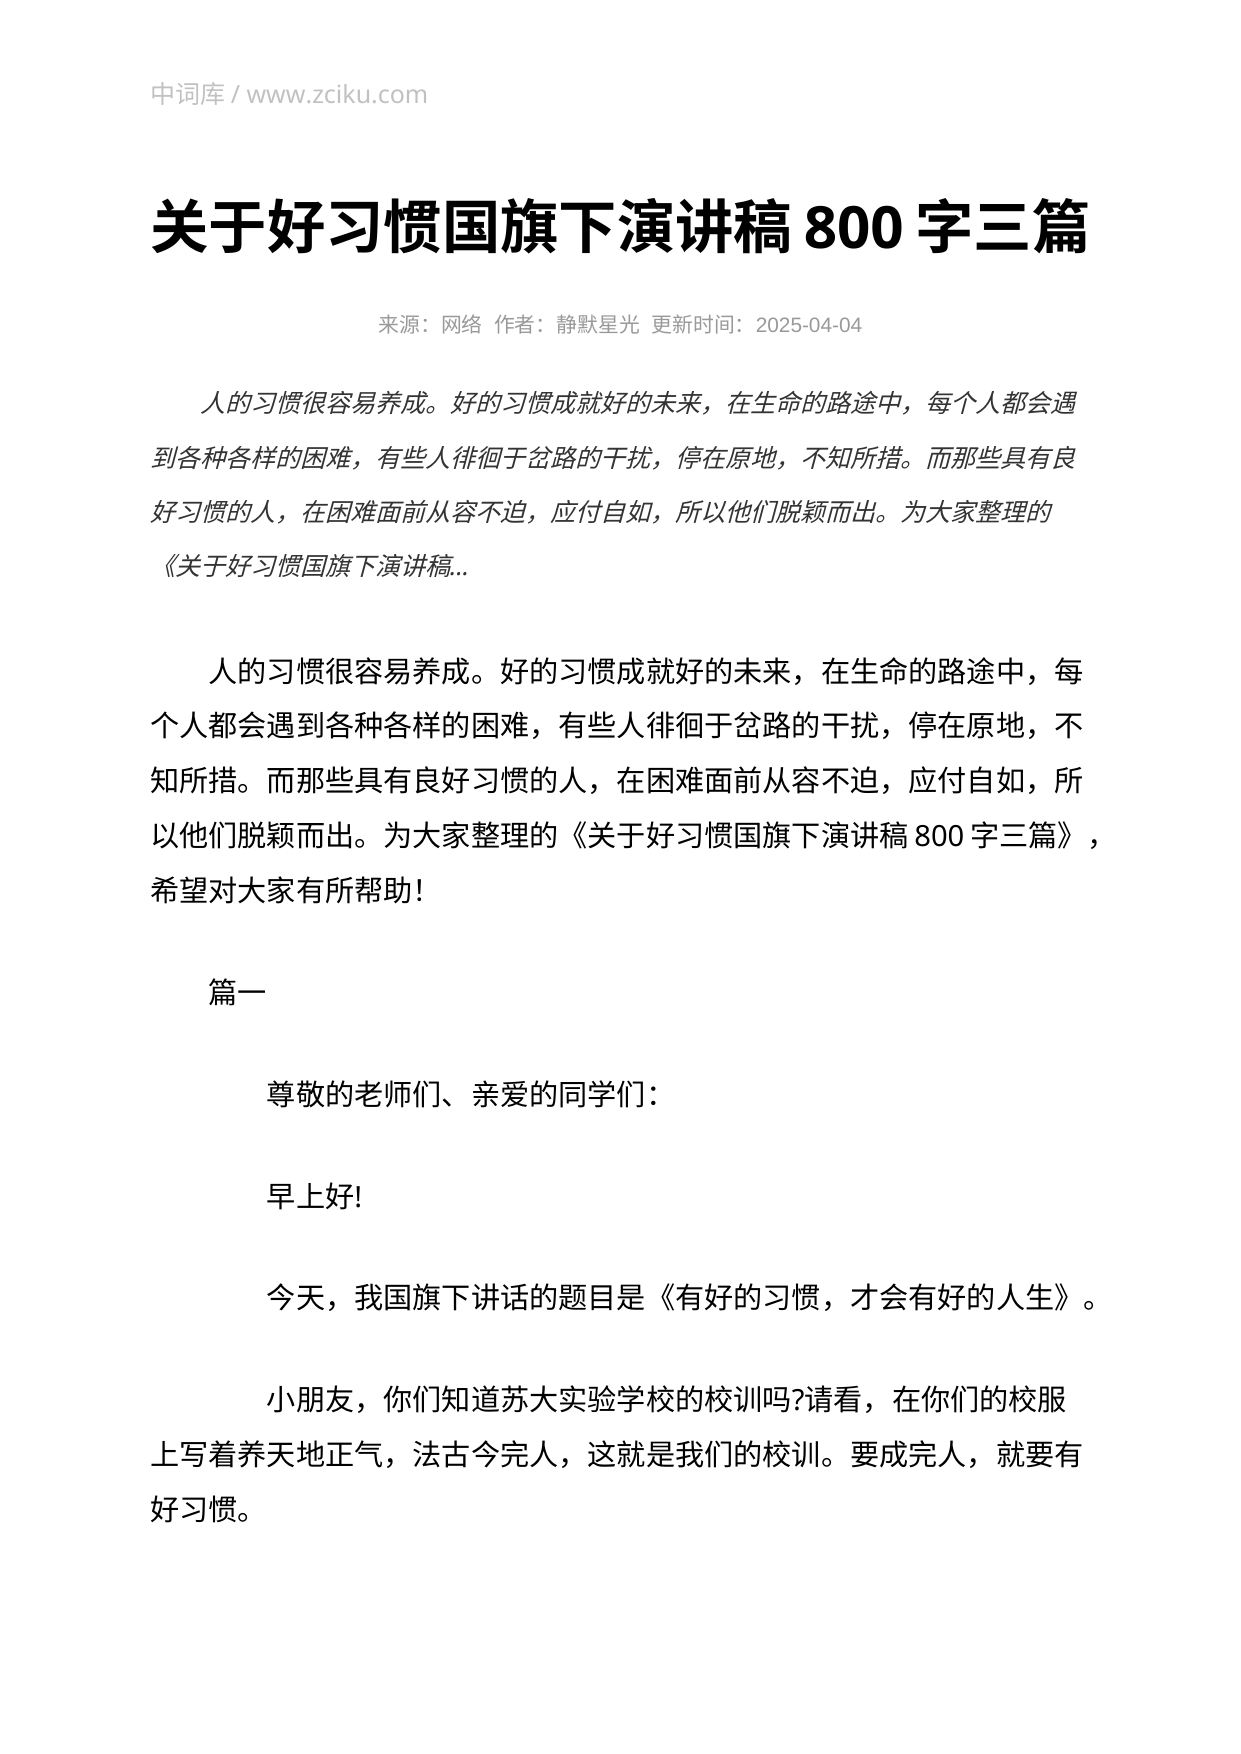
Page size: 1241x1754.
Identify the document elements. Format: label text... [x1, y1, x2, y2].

text 尊敬的老师们、亲爱的同学们： [150, 1071, 1090, 1114]
text 来源：网络 作者：静默星光 更新时间：2025-04-04 [150, 313, 1090, 337]
text 小朋友，你们知道苏大实验学校的校训吗?请看，在你们的校服上写着养天地正气，法古今完人，这就是我们的校训。要成完人，就要有好习惯。 [150, 1377, 1090, 1529]
text 人的习惯很容易养成。好的习惯成就好的未来，在生命的路途中，每个人都会遇到各种各样的困难，有些人徘徊于岔路的干扰，停在原地，不知所措。而那些具有良好习惯的人，在困难面前从容不迫，应付自如，所以他们脱颖而出。为大家整理的《关于好习惯国旗下演讲稿... [150, 384, 1090, 583]
subtitle 关于好习惯国旗下演讲稿800字三篇 [150, 181, 1090, 266]
text 早上好! [150, 1173, 1090, 1216]
text 今天，我国旗下讲话的题目是《有好的习惯，才会有好的人生》。 [150, 1275, 1090, 1317]
text 篇一 [150, 969, 1090, 1012]
text 人的习惯很容易养成。好的习惯成就好的未来，在生命的路途中，每个人都会遇到各种各样的困难，有些人徘徊于岔路的干扰，停在原地，不知所措。而那些具有良好习惯的人，在困难面前从容不迫，应付自如，所以他们脱颖而出。为大家整理的《关于好习惯国旗下演讲稿800字三篇》，希望对大家有所帮助！ [150, 648, 1090, 910]
